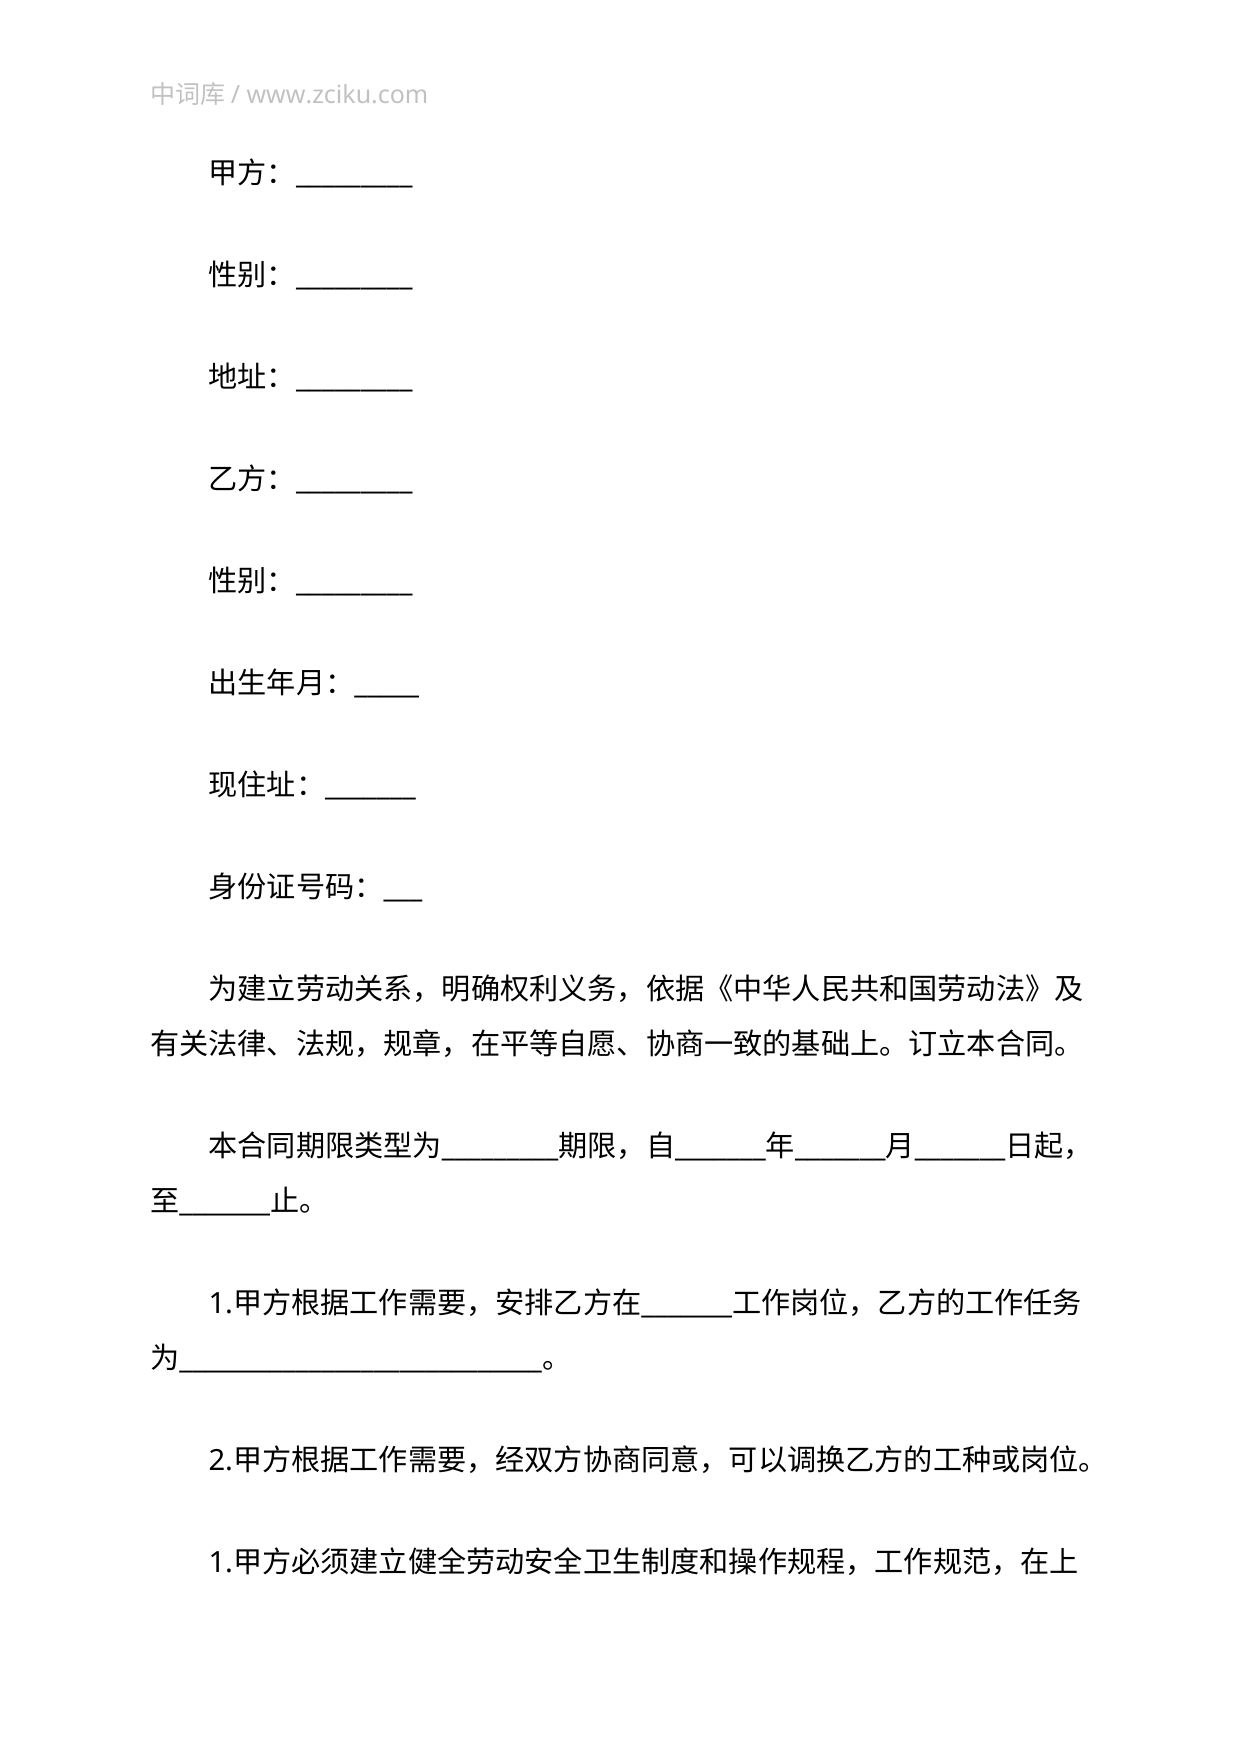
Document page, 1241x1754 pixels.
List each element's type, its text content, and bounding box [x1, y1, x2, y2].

text 乙方：_________ [150, 456, 1090, 498]
text 本合同期限类型为_________期限，自_______年_______月_______日起，至_______止。 [150, 1122, 1090, 1220]
text 性别：_________ [150, 558, 1090, 600]
text 甲方：_________ [150, 150, 1090, 192]
text 性别：_________ [150, 252, 1090, 294]
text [150, 1538, 1090, 1581]
text 出生年月：_____ [150, 660, 1090, 702]
text 身份证号码：___ [150, 864, 1090, 906]
text 2.甲方根据工作需要，经双方协商同意，可以调换乙方的工种或岗位。 [150, 1436, 1090, 1479]
text 地址：_________ [150, 354, 1090, 396]
text 1.甲方根据工作需要，安排乙方在_______工作岗位，乙方的工作任务为____________________________。 [150, 1279, 1090, 1377]
text 为建立劳动关系，明确权利义务，依据《中华人民共和国劳动法》及有关法律、法规，规章，在平等自愿、协商一致的基础上。订立本合同。 [150, 966, 1090, 1063]
text 现住址：_______ [150, 762, 1090, 804]
